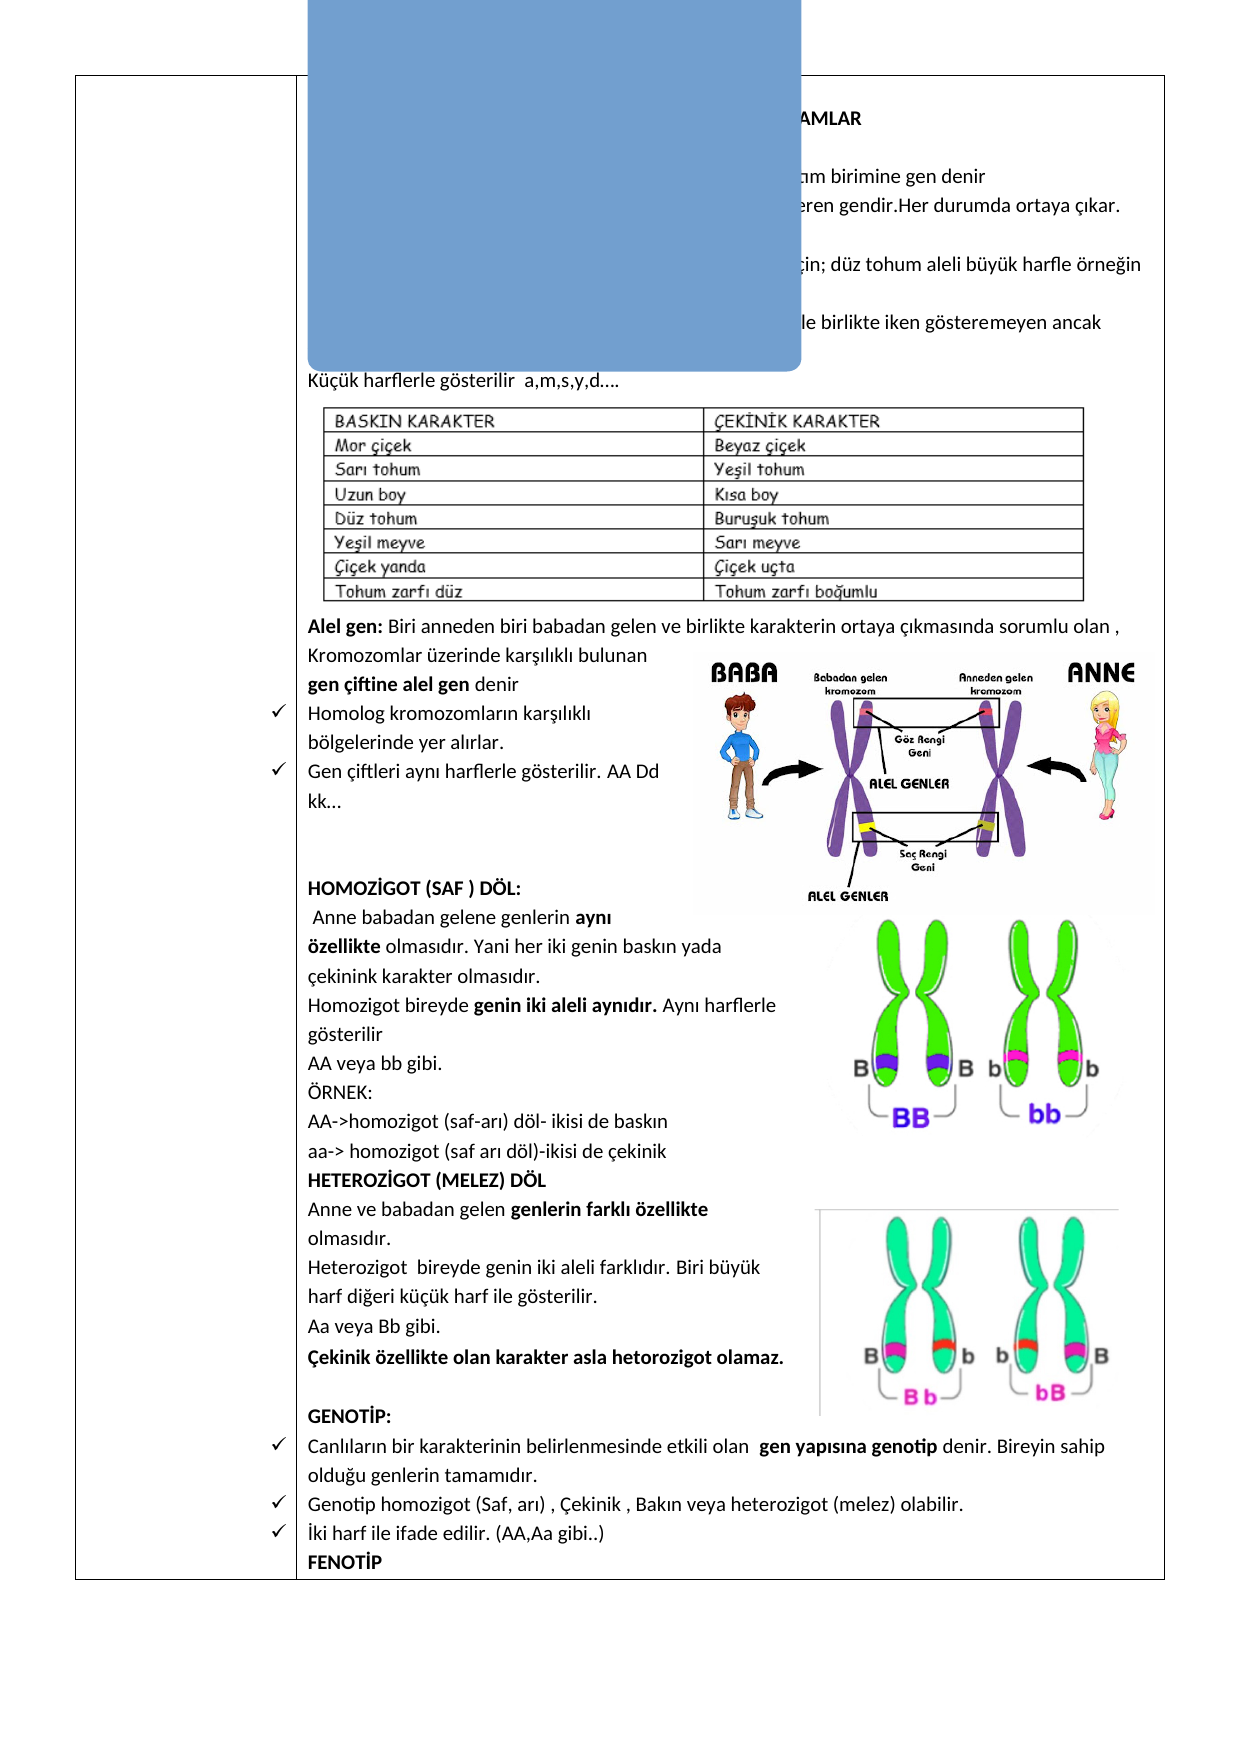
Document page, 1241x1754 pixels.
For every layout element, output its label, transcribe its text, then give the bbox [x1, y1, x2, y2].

table_cell Özet: [76, 76, 296, 1579]
picture [693, 652, 1155, 1139]
picture [307, 396, 1093, 609]
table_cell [297, 76, 1164, 1579]
picture [814, 1209, 1119, 1416]
